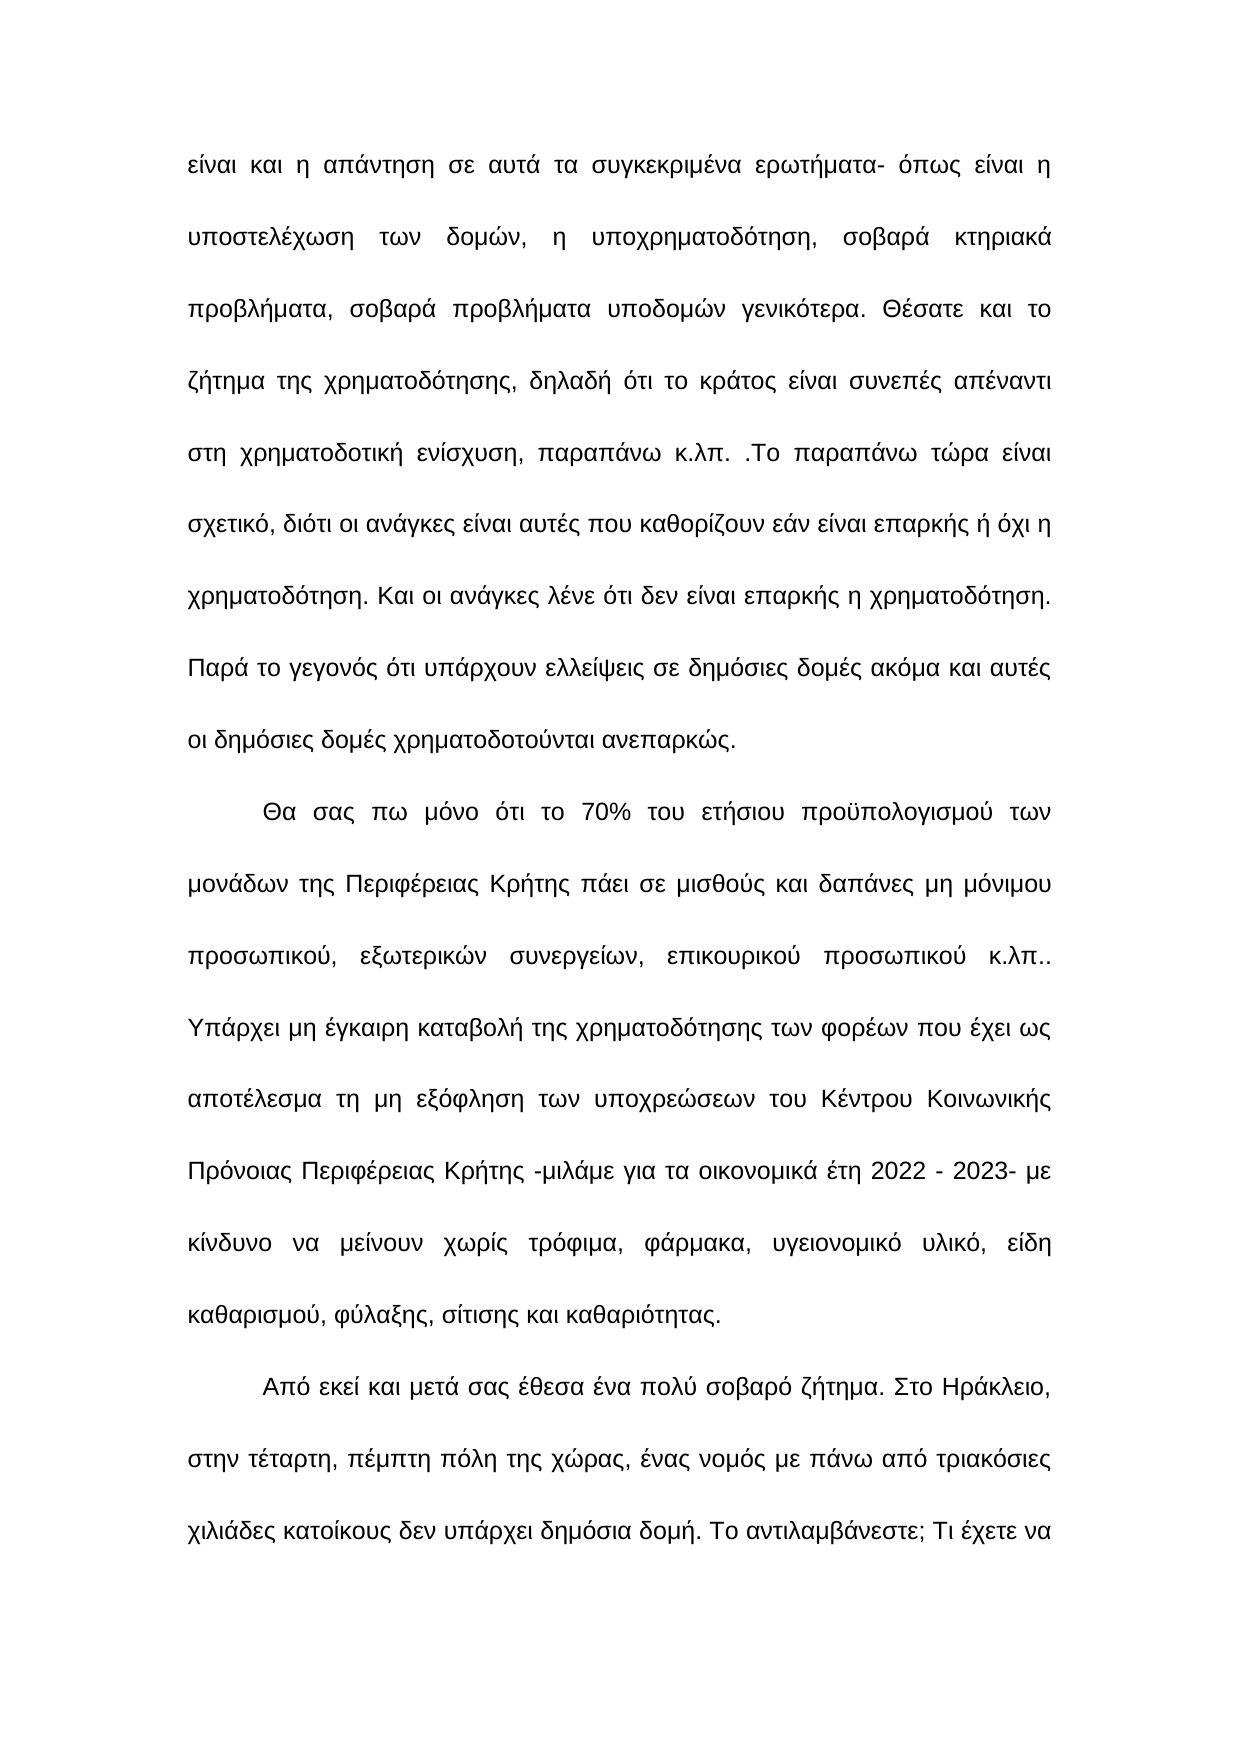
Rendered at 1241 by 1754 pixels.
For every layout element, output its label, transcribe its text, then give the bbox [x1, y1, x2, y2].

text Θα σας πω μόνο ότι το 70% του ετήσιου προϋπολογισμού των μονάδων της Περιφέρειας Κρήτης πάει σε μισθούς και δαπάνες μη μόνιμου προσωπικού, εξωτερικών συνεργείων, επικουρικού προσωπικού κ.λπ.. Υπάρχει μη έγκαιρη καταβολή της χρηματοδότησης των φορέων που έχει ως αποτέλεσμα τη μη εξόφληση των υποχρεώσεων του Κέντρου Κοινωνικής Πρόνοιας Περιφέρειας Κρήτης -μιλάμε για τα οικονομικά έτη 2022 - 2023- με κίνδυνο να μείνουν χωρίς τρόφιμα, φάρμακα, υγειονομικό υλικό, είδη καθαρισμού, φύλαξης, σίτισης και καθαριότητας. [187, 797, 1053, 1329]
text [187, 1372, 1053, 1544]
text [187, 150, 1053, 754]
